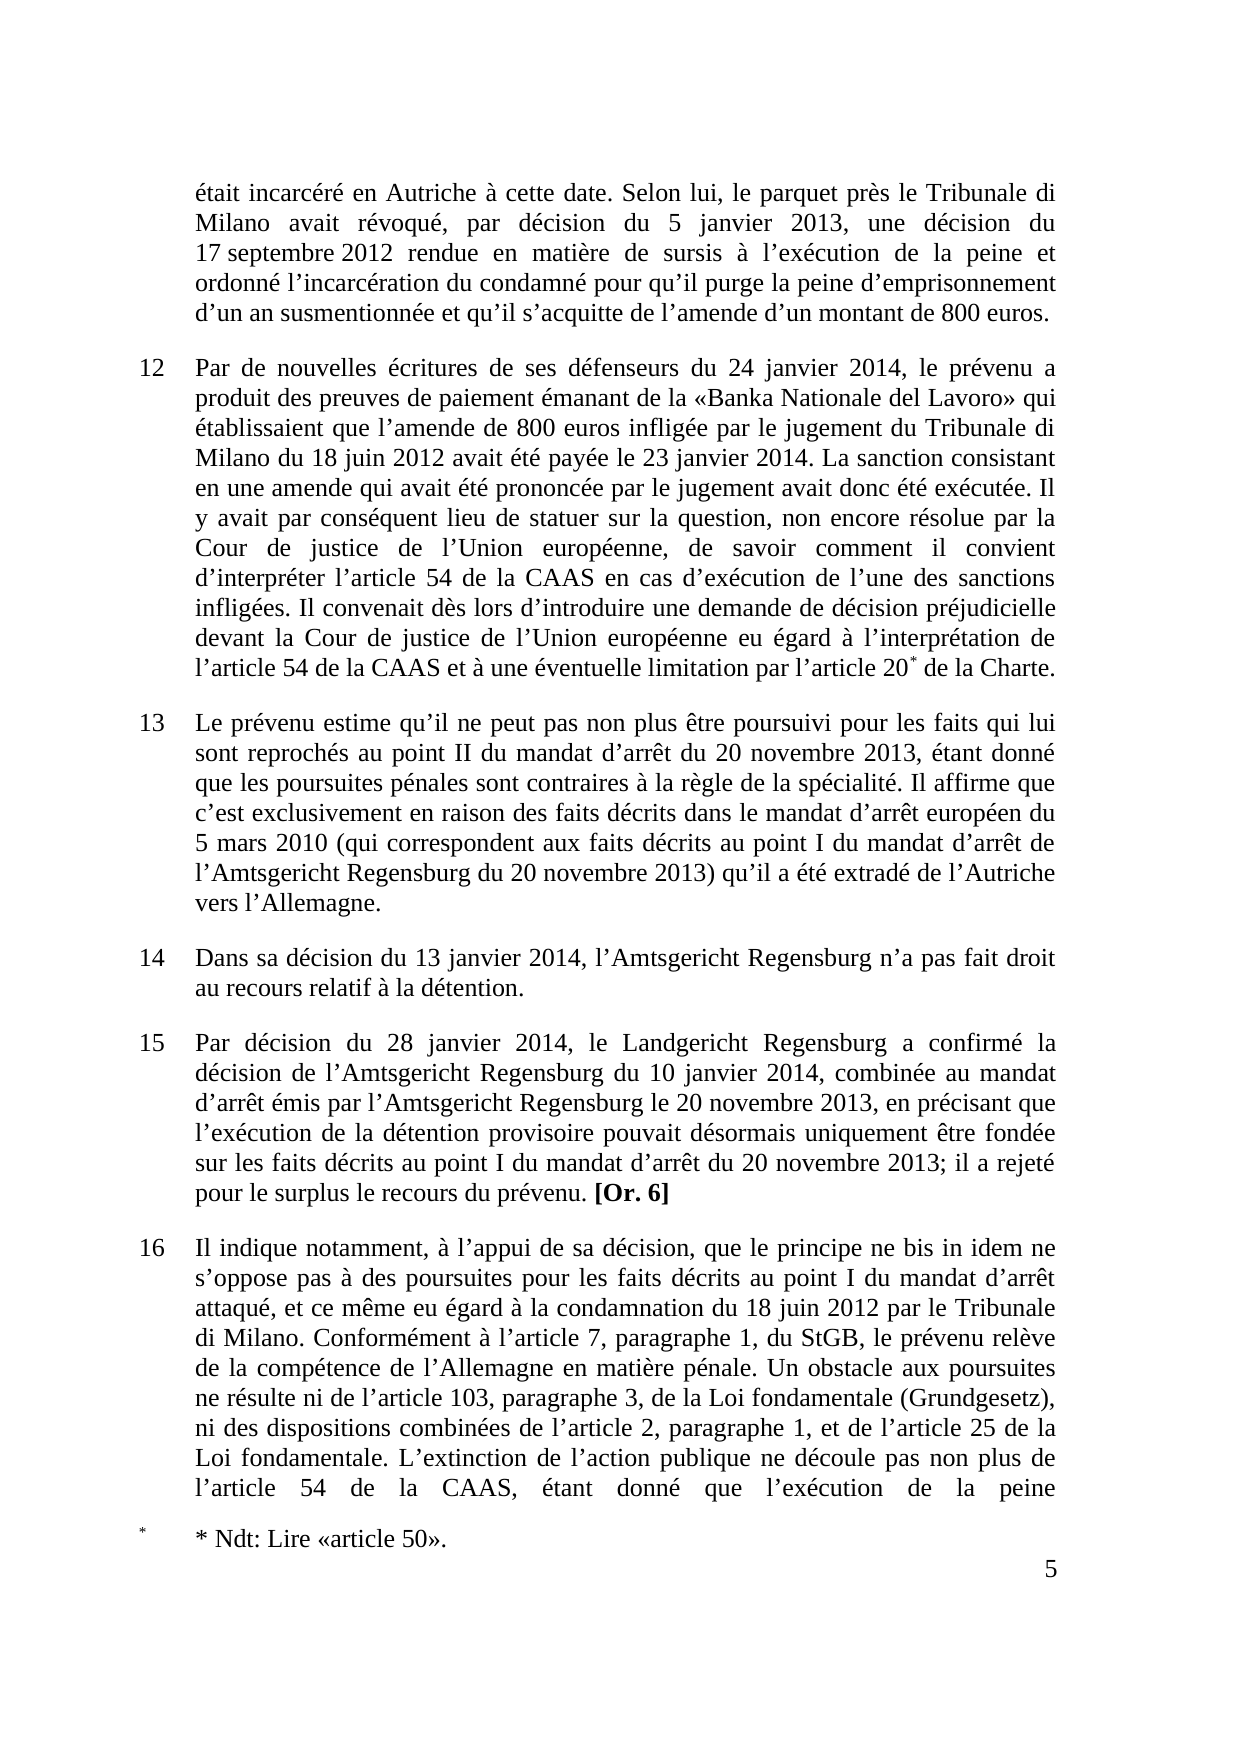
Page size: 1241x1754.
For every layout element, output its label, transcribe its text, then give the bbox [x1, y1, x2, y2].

text Le prévenu estime qu’il ne peut pas non plus être poursuivi pour les faits qui lui sont reprochés au point II du mandat d’arrêt du 20 novembre 2013, étant donné que les poursuites pénales sont contraires à la règle de la spécialité. Il affirme que c’est exclusivement en raison des faits décrits dans le mandat d’arrêt européen du 5 mars 2010 (qui correspondent aux faits décrits au point I du mandat d’arrêt de l’Amtsgericht Regensburg du 20 novembre 2013) qu’il a été extradé de l’Autriche vers l’Allemagne. [139, 707, 1057, 917]
text Dans sa décision du 13 janvier 2014, l’Amtsgericht Regensburg n’a pas fait droit au recours relatif à la détention. [139, 942, 1057, 1002]
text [139, 1232, 1057, 1502]
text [195, 177, 1057, 327]
text Par décision du 28 janvier 2014, le Landgericht Regensburg a confirmé la décision de l’Amtsgericht Regensburg du 10 janvier 2014, combinée au mandat d’arrêt émis par l’Amtsgericht Regensburg le 20 novembre 2013, en précisant que l’exécution de la détention provisoire pouvait désormais uniquement être fondée sur les faits décrits au point I du mandat d’arrêt du 20 novembre 2013; il a rejeté pour le surplus le recours du prévenu. [Or. 6] [139, 1027, 1057, 1207]
text Par de nouvelles écritures de ses défenseurs du 24 janvier 2014, le prévenu a produit des preuves de paiement émanant de la «Banka Nationale del Lavoro» qui établissaient que l’amende de 800 euros infligée par le jugement du Tribunale di Milano du 18 juin 2012 avait été payée le 23 janvier 2014. La sanction consistant en une amende qui avait été prononcée par le jugement avait donc été exécutée. Il y avait par conséquent lieu de statuer sur la question, non encore résolue par la Cour de justice de l’Union européenne, de savoir comment il convient d’interpréter l’article 54 de la CAAS en cas d’exécution de l’une des sanctions infligées. Il convenait dès lors d’introduire une demande de décision préjudicielle devant la Cour de justice de l’Union européenne eu égard à l’interprétation de l’article 54 de la CAAS et à une éventuelle limitation par l’article 20* de la Charte. [139, 352, 1057, 682]
